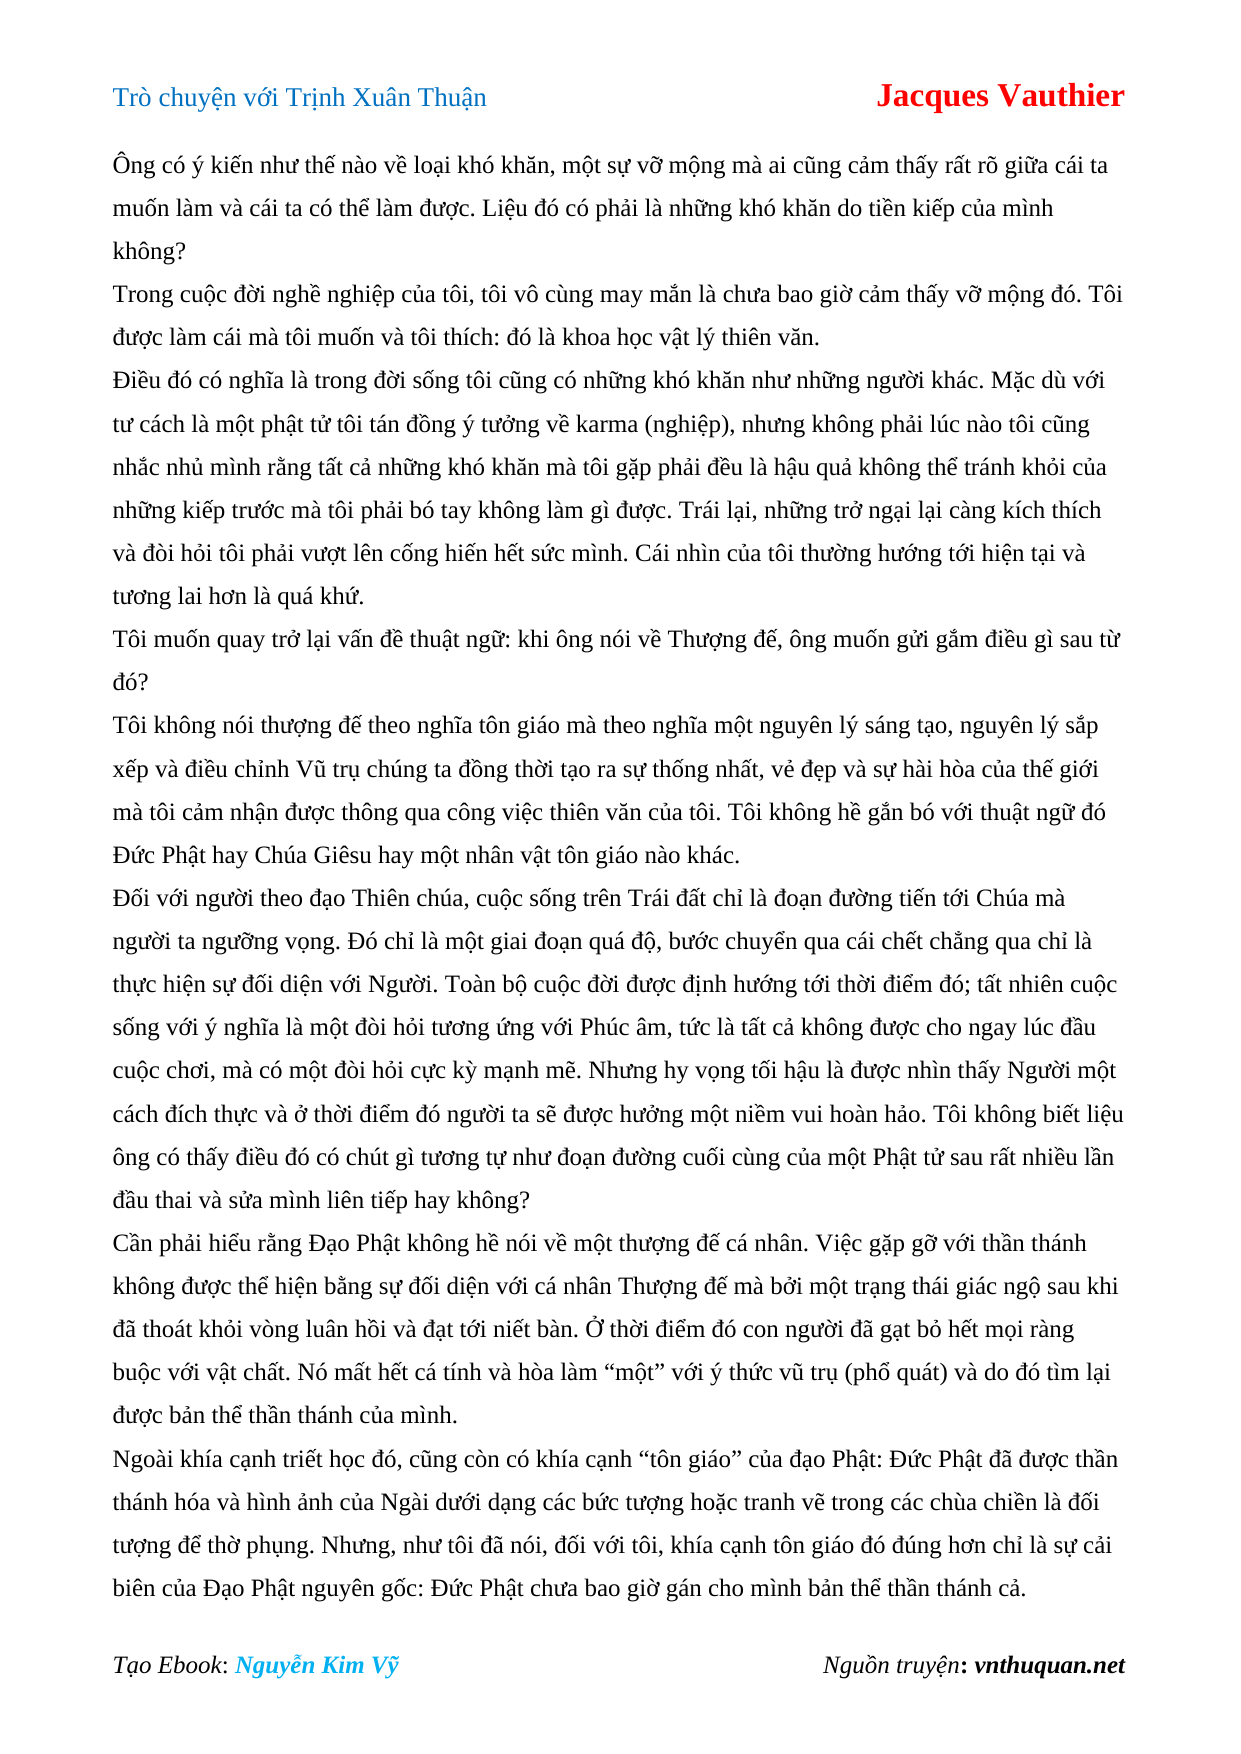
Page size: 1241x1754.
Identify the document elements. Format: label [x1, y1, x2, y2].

text [112, 150, 1128, 1602]
